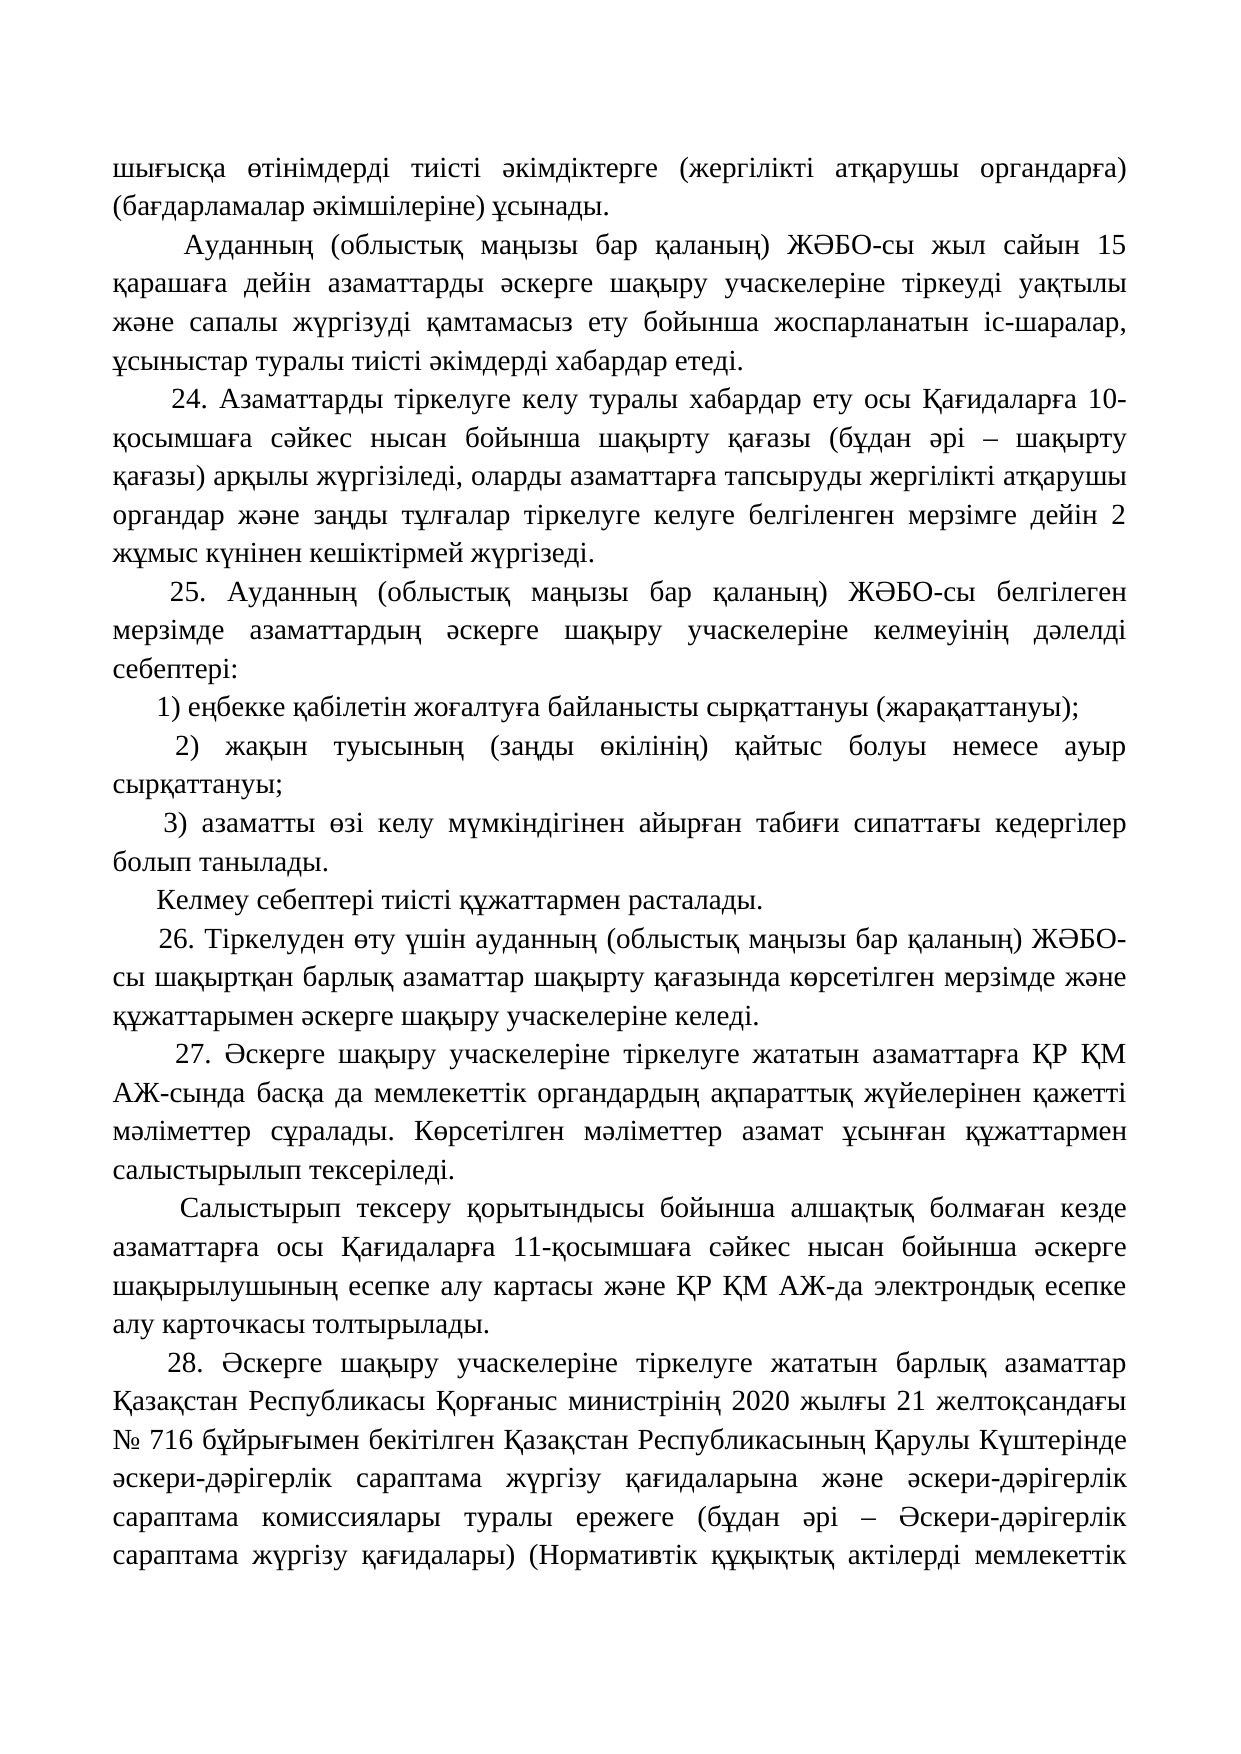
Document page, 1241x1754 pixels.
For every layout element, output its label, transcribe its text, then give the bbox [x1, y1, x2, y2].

text 24. Азаматтарды тіркелуге келу туралы хабардар ету осы Қағидаларға 10-қосымшаға сәйкес нысан бойынша шақырту қағазы (бұдан әрі – шақырту қағазы) арқылы жүргізіледі, оларды азаматтарға тапсыруды жергілікті атқарушы органдар және заңды тұлғалар тіркелуге келуге белгіленген мерзімге дейін 2 жұмыс күнінен кешіктірмей жүргізеді. [112, 381, 1128, 569]
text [112, 1345, 1128, 1571]
text 1) еңбекке қабілетін жоғалтуға байланысты сырқаттануы (жарақаттануы); [112, 689, 1128, 723]
text 27. Әскерге шақыру учаскелеріне тіркелуге жататын азаматтарға ҚР ҚМ АЖ-сында басқа да мемлекеттік органдардың ақпараттық жүйелерінен қажетті мәліметтер сұралады. Көрсетілген мәліметтер азамат ұсынған құжаттармен салыстырылып тексеріледі. [112, 1036, 1128, 1186]
text Салыстырып тексеру қорытындысы бойынша алшақтық болмаған кезде азаматтарға осы Қағидаларға 11-қосымшаға сәйкес нысан бойынша әскерге шақырылушының есепке алу картасы және ҚР ҚМ АЖ-да электрондық есепке алу карточкасы толтырылады. [112, 1191, 1128, 1340]
text Келмеу себептері тиісті құжаттармен расталады. [112, 882, 1128, 916]
text 26. Тіркелуден өту үшін ауданның (облыстық маңызы бар қаланың) ЖӘБО-сы шақыртқан барлық азаматтар шақырту қағазында көрсетілген мерзімде және құжаттарымен әскерге шақыру учаскелеріне келеді. [112, 921, 1128, 1031]
text 3) азаматты өзі келу мүмкіндігінен айырған табиғи сипаттағы кедергілер болып танылады. [112, 805, 1128, 877]
text Ауданның (облыстық маңызы бар қаланың) ЖӘБО-сы жыл сайын 15 қарашаға дейін азаматтарды әскерге шақыру учаскелеріне тіркеуді уақтылы және сапалы жүргізуді қамтамасыз ету бойынша жоспарланатын іс-шаралар, ұсыныстар туралы тиісті әкімдерді хабардар етеді. [112, 227, 1128, 376]
text 2) жақын туысының (заңды өкілінің) қайтыс болуы немесе ауыр сырқаттануы; [112, 728, 1128, 800]
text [112, 150, 1128, 222]
text 25. Ауданның (облыстық маңызы бар қаланың) ЖӘБО-сы белгілеген мерзімде азаматтардың әскерге шақыру учаскелеріне келмеуінің дәлелді себептері: [112, 574, 1128, 684]
